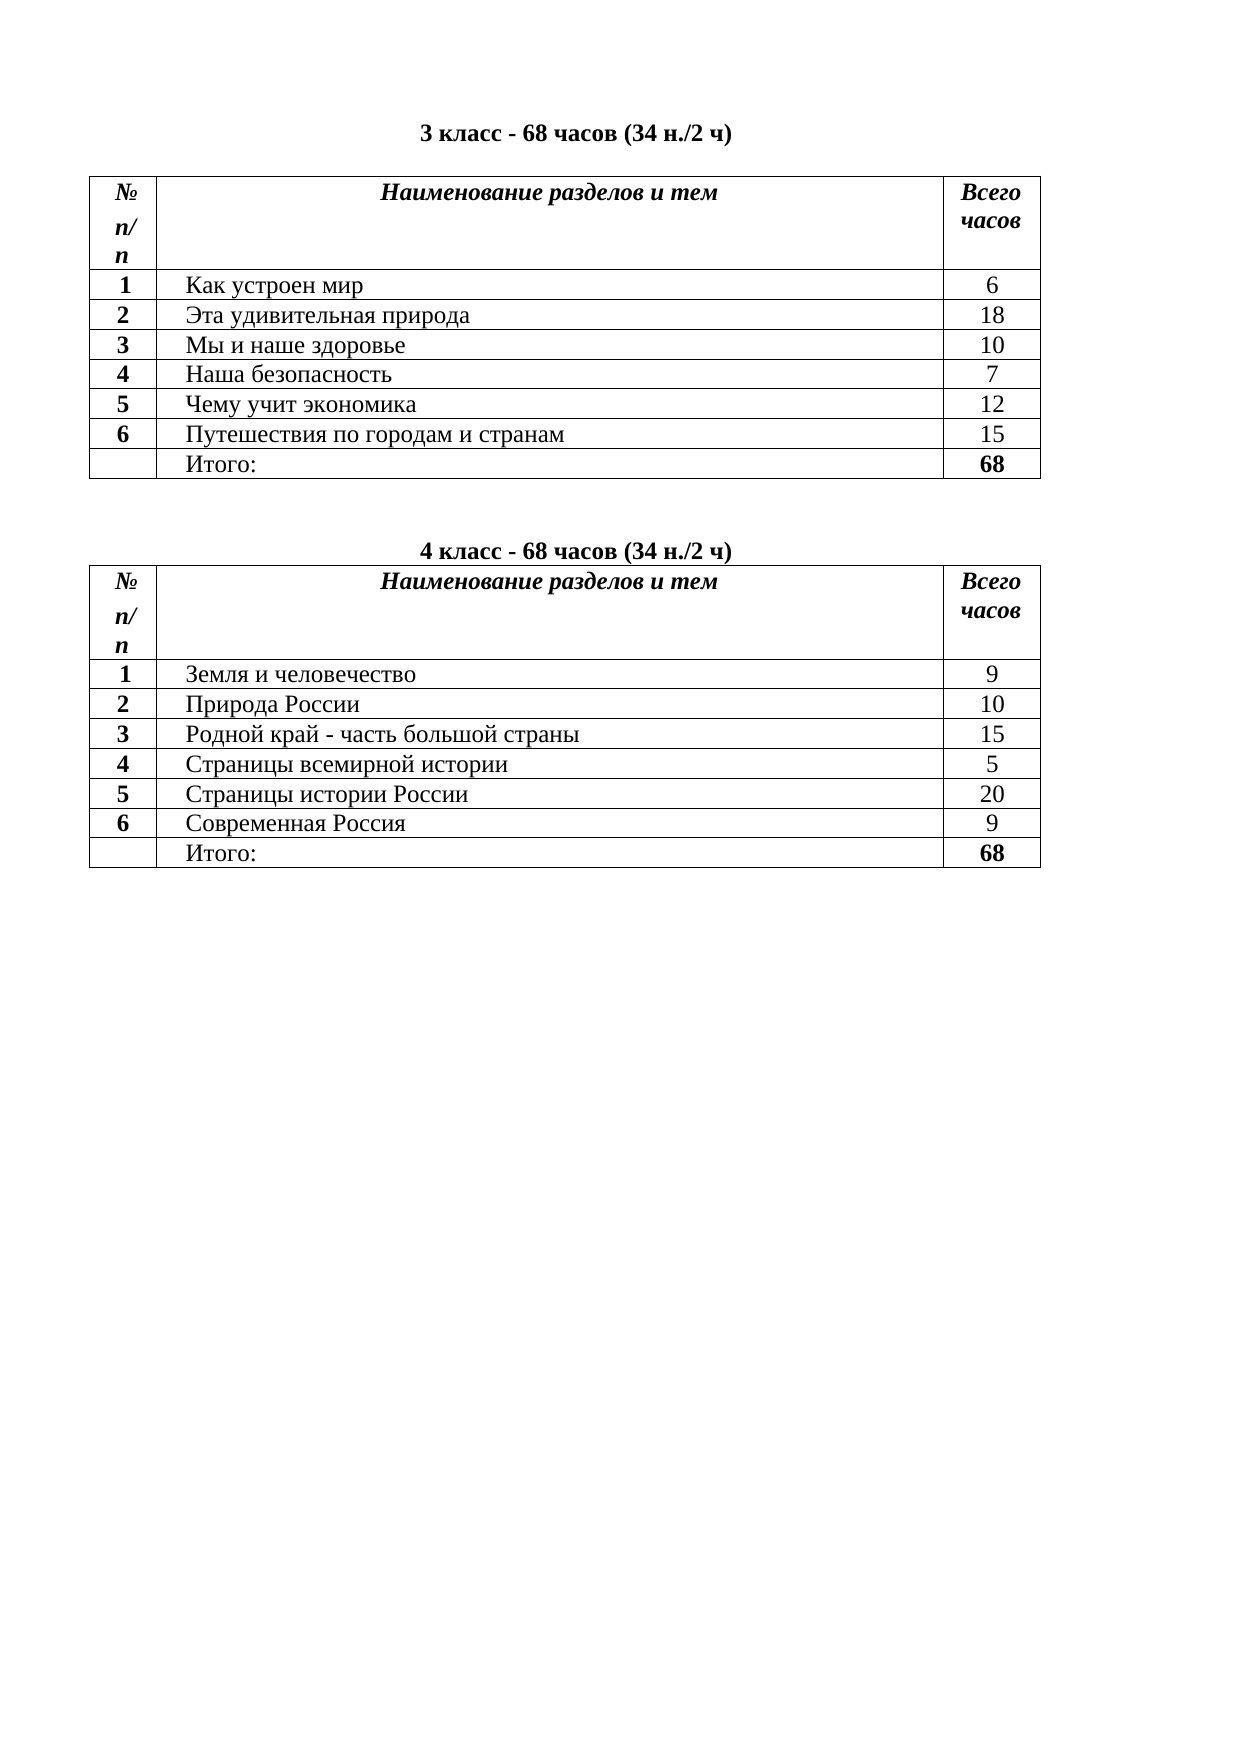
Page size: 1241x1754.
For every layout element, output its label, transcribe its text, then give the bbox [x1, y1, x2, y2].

table_cell 2 [90, 689, 156, 718]
table_cell 18 [944, 300, 1040, 329]
table_cell 1 [90, 660, 156, 688]
table_cell Итого: [157, 449, 943, 478]
table_cell Страницы всемирной истории [157, 749, 943, 778]
table_cell 5 [90, 779, 156, 807]
text 4 класс - 68 часов (34 н./2 ч) [88, 536, 1063, 565]
table_cell 20 [944, 779, 1040, 807]
table_cell 6 [90, 809, 156, 837]
table_cell 10 [944, 689, 1040, 718]
table_header Наименование разделов и тем [157, 566, 943, 658]
table_cell 1 [90, 270, 156, 299]
table_cell 15 [944, 419, 1040, 448]
table_cell 9 [944, 660, 1040, 688]
table_cell 10 [944, 330, 1040, 358]
table_cell 68 [944, 449, 1040, 478]
table_header Наименование разделов и тем [157, 177, 943, 269]
table_cell [90, 449, 156, 478]
table_cell Путешествия по городам и странам [157, 419, 943, 448]
table_cell 3 [90, 330, 156, 358]
table_cell 5 [944, 749, 1040, 778]
table_cell Страницы истории России [157, 779, 943, 807]
table_cell Эта удивительная природа [157, 300, 943, 329]
table_cell 5 [90, 389, 156, 418]
table_cell Наша безопасность [157, 360, 943, 388]
table_header № п/п [90, 566, 156, 658]
table_cell 12 [944, 389, 1040, 418]
table_cell [90, 838, 156, 867]
table_cell 4 [90, 749, 156, 778]
table_cell Современная Россия [157, 809, 943, 837]
table_cell 2 [90, 300, 156, 329]
table_cell Мы и наше здоровье [157, 330, 943, 358]
table_header № п/п [90, 177, 156, 269]
table_cell 68 [944, 838, 1040, 867]
table_cell 3 [90, 719, 156, 748]
table_cell Чему учит экономика [157, 389, 943, 418]
table_cell 9 [944, 809, 1040, 837]
table_cell Родной край - часть большой страны [157, 719, 943, 748]
table_cell 6 [90, 419, 156, 448]
table_cell Как устроен мир [157, 270, 943, 299]
table_header Всего часов [944, 177, 1040, 269]
table_cell Земля и человечество [157, 660, 943, 688]
table_cell 7 [944, 360, 1040, 388]
table_cell 4 [90, 360, 156, 388]
table_cell Итого: [157, 838, 943, 867]
table_header Всего часов [944, 566, 1040, 658]
table_cell Природа России [157, 689, 943, 718]
text 3 класс - 68 часов (34 н./2 ч) [88, 118, 1063, 147]
table_cell 15 [944, 719, 1040, 748]
table_cell 6 [944, 270, 1040, 299]
